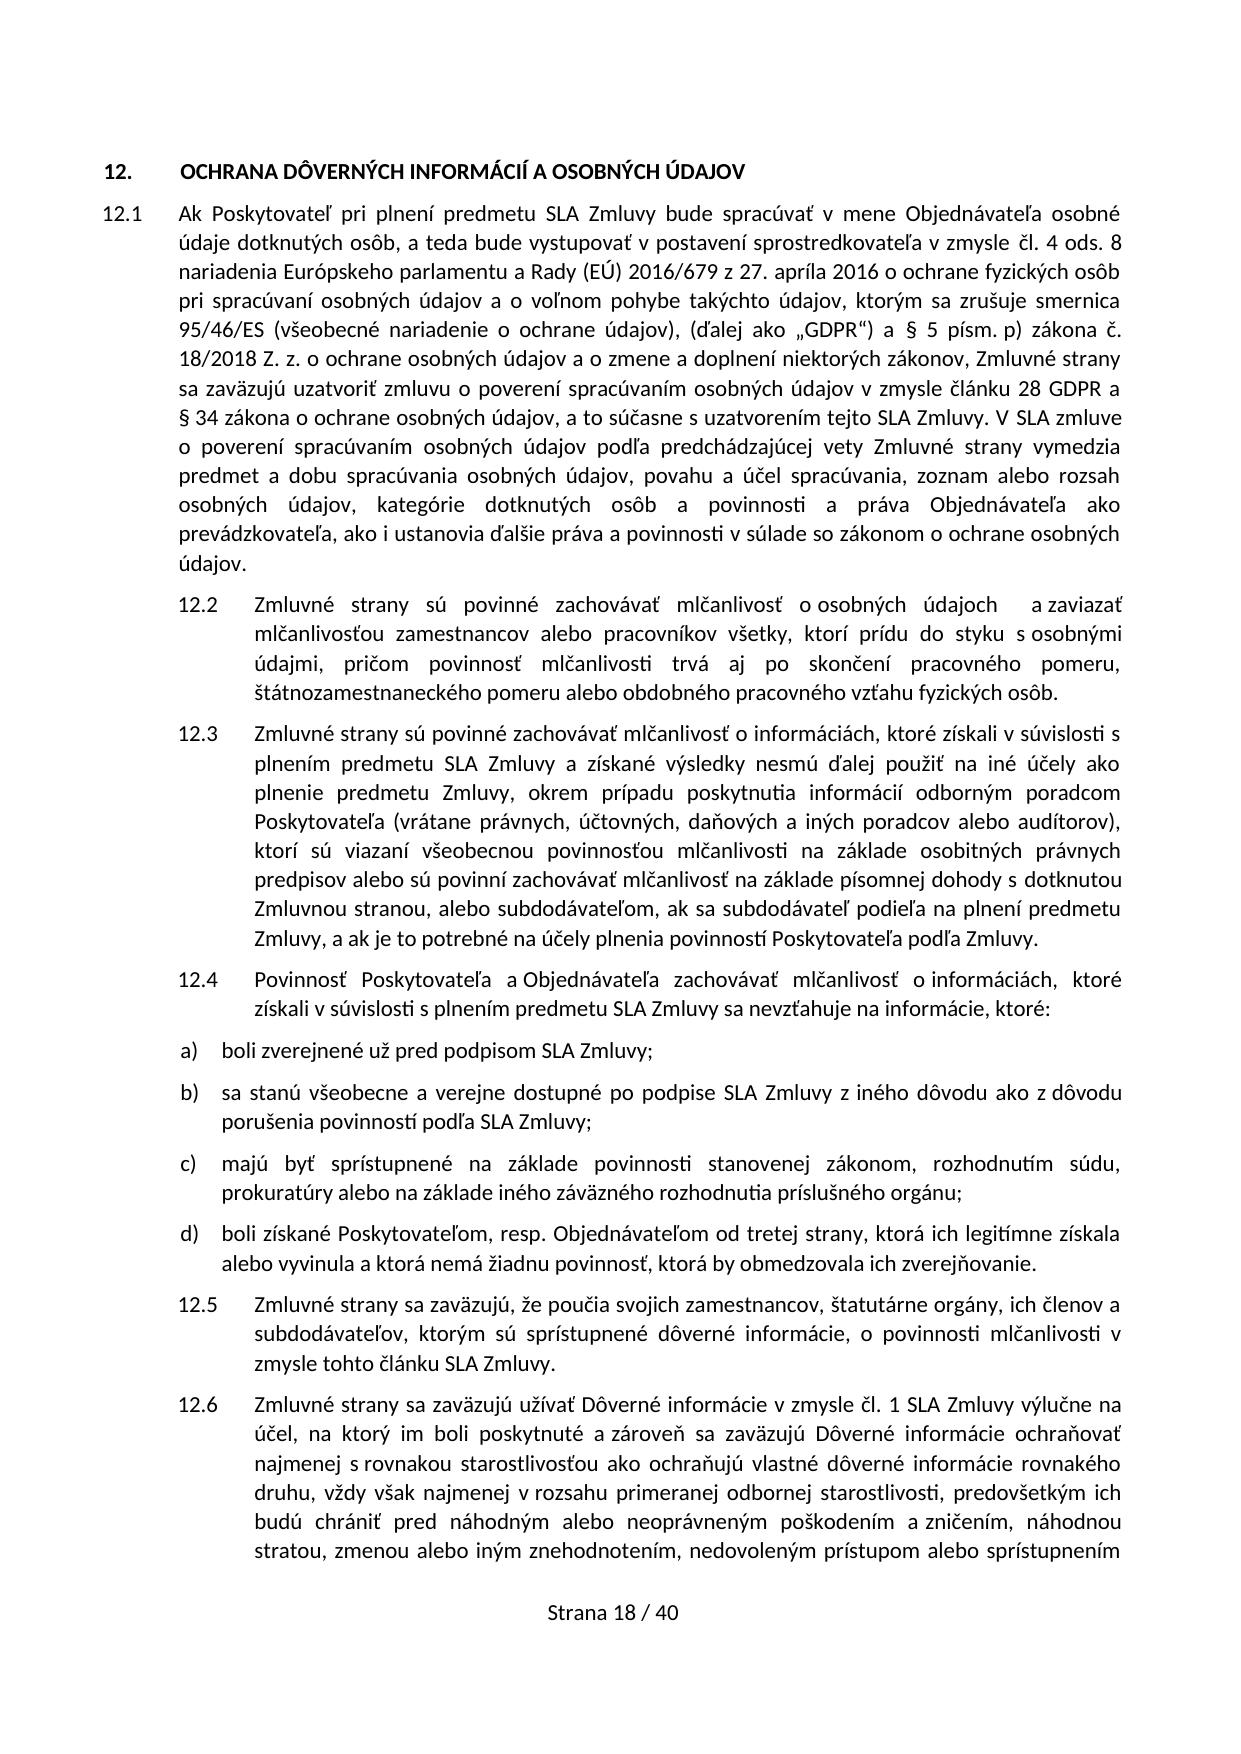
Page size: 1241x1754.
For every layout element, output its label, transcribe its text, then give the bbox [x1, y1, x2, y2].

text Povinnosť Poskytovateľa a Objednávateľa zachovávať mlčanlivosť o informáciách, ktoré získali v súvislosti s plnením predmetu SLA Zmluvy sa nevzťahuje na informácie, ktoré: [177, 964, 1122, 1023]
text Zmluvné strany sú povinné zachovávať mlčanlivosť o informáciách, ktoré získali v súvislosti s plnením predmetu SLA Zmluvy a získané výsledky nesmú ďalej použiť na iné účely ako plnenie predmetu Zmluvy, okrem prípadu poskytnutia informácií odborným poradcom Poskytovateľa (vrátane právnych, účtovných, daňových a iných poradcov alebo audítorov), ktorí sú viazaní všeobecnou povinnosťou mlčanlivosti na základe osobitných právnych predpisov alebo sú povinní zachovávať mlčanlivosť na základe písomnej dohody s dotknutou Zmluvnou stranou, alebo subdodávateľom, ak sa subdodávateľ podieľa na plnení predmetu Zmluvy, a ak je to potrebné na účely plnenia povinností Poskytovateľa podľa Zmluvy. [177, 718, 1122, 952]
text Zmluvné strany sa zaväzujú, že poučia svojich zamestnancov, štatutárne orgány, ich členov a subdodávateľov, ktorým sú sprístupnené dôverné informácie, o povinnosti mlčanlivosti v zmysle tohto článku SLA Zmluvy. [177, 1289, 1122, 1377]
list Ak Poskytovateľ pri plnení predmetu SLA Zmluvy bude spracúvať v mene Objednávateľa osobné údaje dotknutých osôb, a teda bude vystupovať v postavení sprostredkovateľa v zmysle čl. 4 ods. 8 nariadenia Európskeho parlamentu a Rady (EÚ) 2016/679 z 27. apríla 2016 o ochrane fyzických osôb pri spracúvaní osobných údajov a o voľnom pohybe takýchto údajov, ktorým sa zrušuje smernica 95/46/ES (všeobecné nariadenie o ochrane údajov), (ďalej ako „GDPR“) a § 5 písm. p) zákona č. 18/2018 Z. z. o ochrane osobných údajov a o zmene a doplnení niektorých zákonov, Zmluvné strany sa zaväzujú uzatvoriť zmluvu o poverení spracúvaním osobných údajov v zmysle článku 28 GDPR a § 34 zákona o ochrane osobných údajov, a to súčasne s uzatvorením tejto SLA Zmluvy. V SLA zmluve o poverení spracúvaním osobných údajov podľa predchádzajúcej vety Zmluvné strany vymedzia predmet a dobu spracúvania osobných údajov, povahu a účel spracúvania, zoznam alebo rozsah osobných údajov, kategórie dotknutých osôb a povinnosti a práva Objednávateľa ako prevádzkovateľa, ako i ustanovia ďalšie práva a povinnosti v súlade so zákonom o ochrane osobných údajov. [102, 198, 1122, 577]
list OCHRANA DÔVERNÝCH INFORMÁCIÍ A OSOBNÝCH ÚDAJOV [103, 156, 1122, 185]
text Zmluvné strany sú povinné zachovávať mlčanlivosť o osobných údajoch a zaviazať mlčanlivosťou zamestnancov alebo pracovníkov všetky, ktorí prídu do styku s osobnými údajmi, pričom povinnosť mlčanlivosti trvá aj po skončení pracovného pomeru, štátnozamestnaneckého pomeru alebo obdobného pracovného vzťahu fyzických osôb. [177, 589, 1122, 706]
list boli zverejnené už pred podpisom SLA Zmluvy; [180, 1035, 1122, 1064]
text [177, 1389, 1122, 1564]
list majú byť sprístupnené na základe povinnosti stanovenej zákonom, rozhodnutím súdu, prokuratúry alebo na základe iného záväzného rozhodnutia príslušného orgánu; [180, 1148, 1122, 1206]
list sa stanú všeobecne a verejne dostupné po podpise SLA Zmluvy z iného dôvodu ako z dôvodu porušenia povinností podľa SLA Zmluvy; [180, 1077, 1122, 1135]
list boli získané Poskytovateľom, resp. Objednávateľom od tretej strany, ktorá ich legitímne získala alebo vyvinula a ktorá nemá žiadnu povinnosť, ktorá by obmedzovala ich zverejňovanie. [180, 1218, 1122, 1277]
